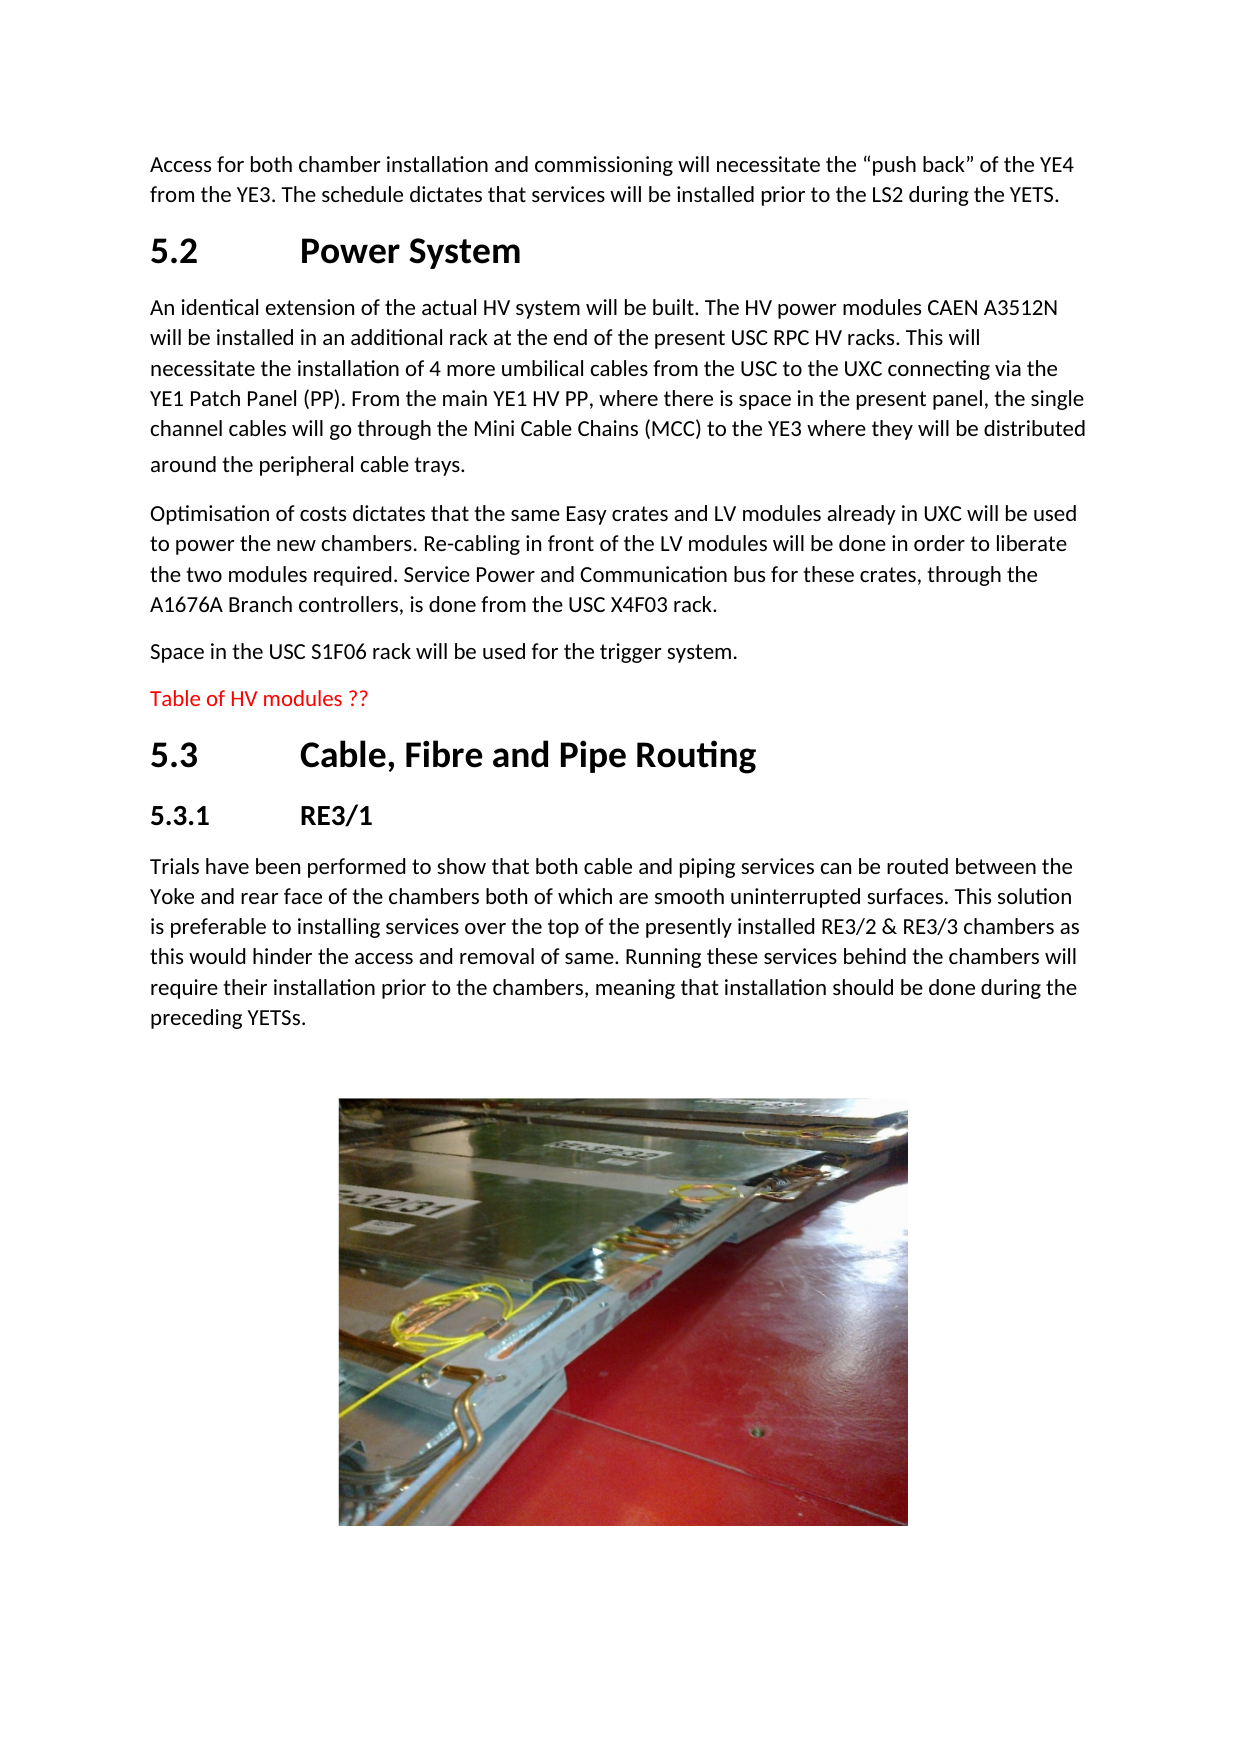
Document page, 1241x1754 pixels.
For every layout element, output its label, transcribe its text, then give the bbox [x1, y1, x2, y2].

text Table of HV modules ?? [150, 684, 1090, 712]
text 5.3 Cable, Fibre and Pipe Routing [150, 731, 1090, 776]
text Space in the USC S1F06 rack will be used for the trigger system. [150, 637, 1090, 665]
text An identical extension of the actual HV system will be built. The HV power modules CAEN A3512N will be installed in an additional rack at the end of the present USC RPC HV racks. This will necessitate the installation of 4 more umbilical cables from the USC to the UXC connecting via the YE1 Patch Panel (PP). From the main YE1 HV PP, where there is space in the present panel, the single channel cables will go through the Mini Cable Chains (MCC) to the YE3 where they will be distributed around the peripheral cable trays. [150, 293, 1090, 480]
text 5.2 Power System [150, 227, 1090, 273]
text Optimisation of costs dictates that the same Easy crates and LV modules already in UXC will be used to power the new chambers. Re-cabling in front of the LV modules will be done in order to liberate the two modules required. Service Power and Communication bus for these crates, through the A1676A Branch controllers, is done from the USC X4F03 rack. [150, 499, 1090, 618]
text Trials have been performed to show that both cable and piping services can be routed between the Yoke and rear face of the chambers both of which are smooth uninterrupted surfaces. This solution is preferable to installing services over the top of the presently installed RE3/2 & RE3/3 chambers as this would hinder the access and removal of same. Running these services behind the chambers will require their installation prior to the chambers, meaning that installation should be done during the preceding YETSs. [150, 852, 1090, 1031]
text Access for both chamber installation and commissioning will necessitate the “push back” of the YE4 from the YE3. The schedule dictates that services will be installed prior to the LS2 during the YETS. [150, 150, 1090, 208]
picture [339, 1099, 908, 1526]
text 5.3.1 RE3/1 [150, 797, 1090, 832]
